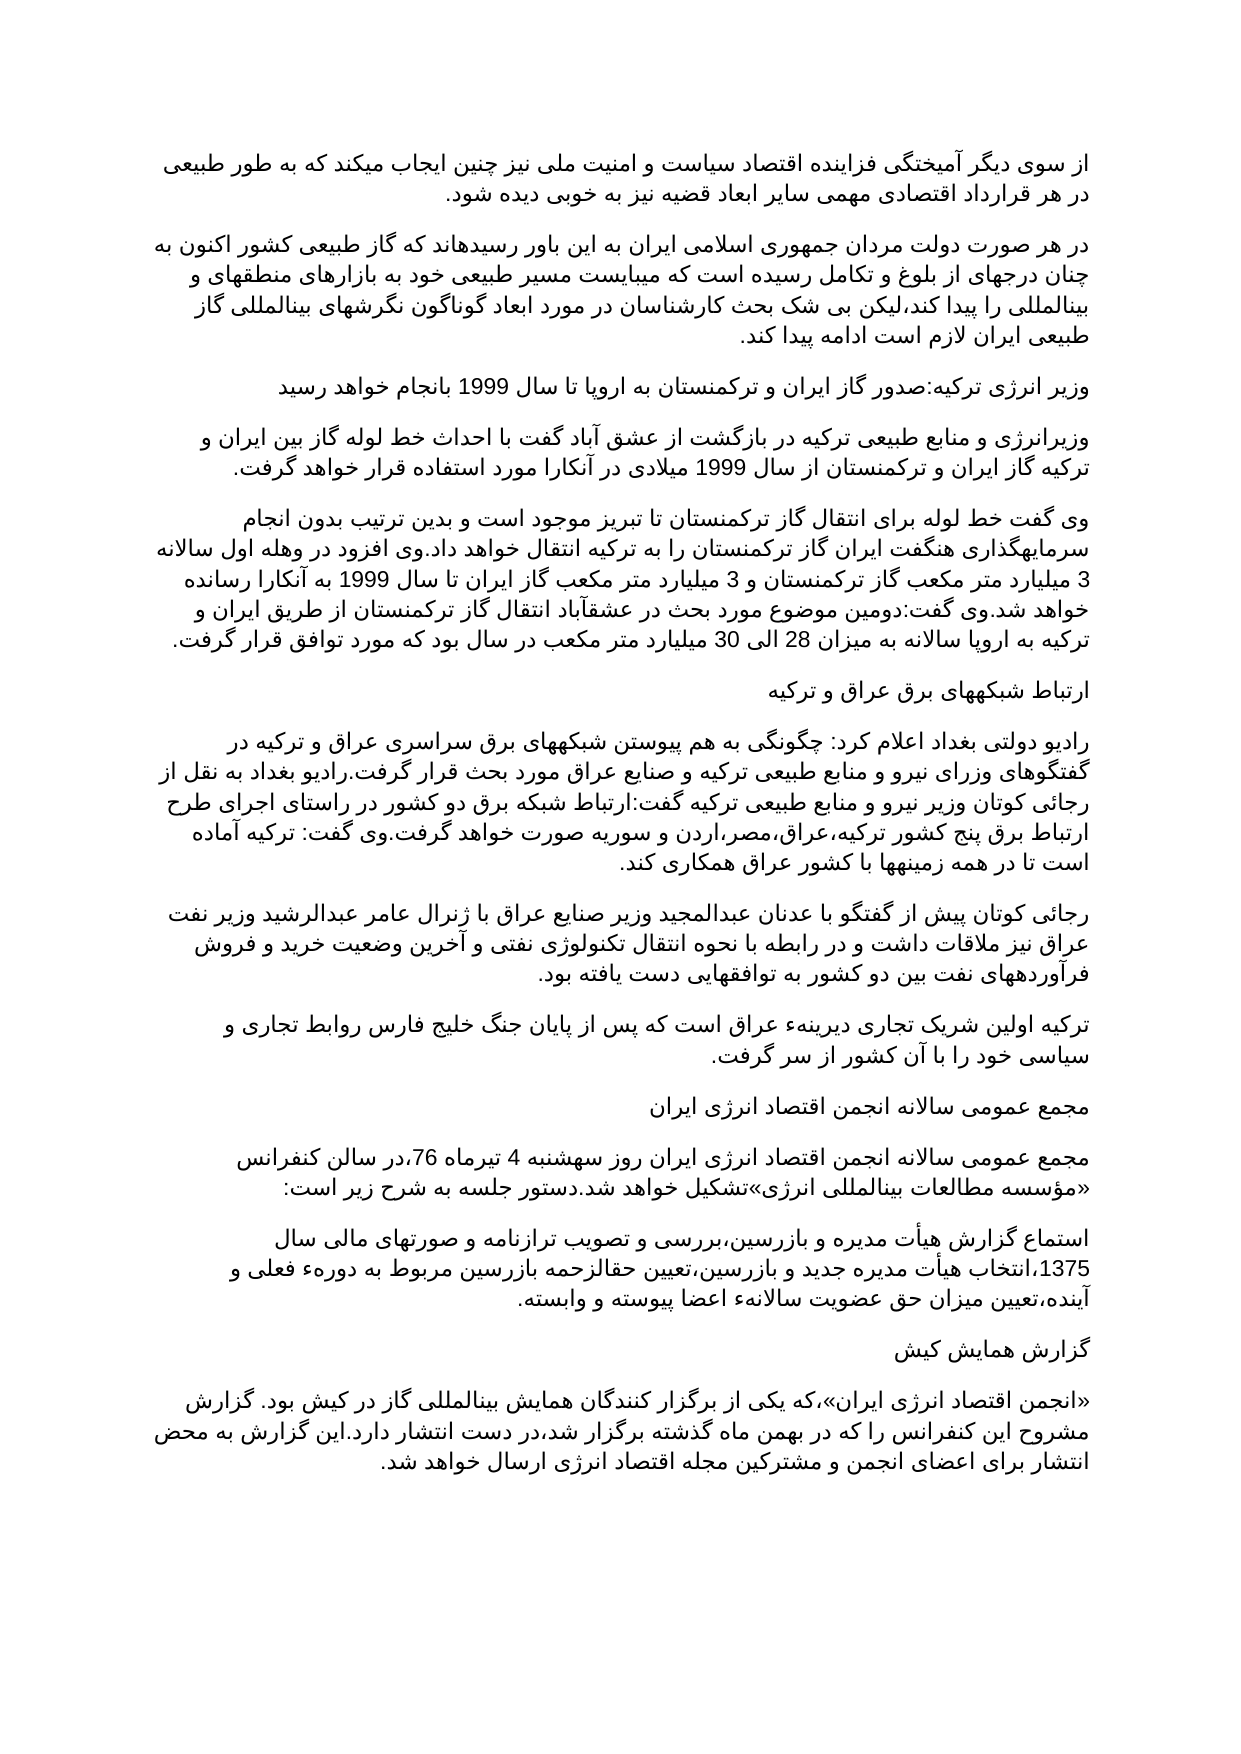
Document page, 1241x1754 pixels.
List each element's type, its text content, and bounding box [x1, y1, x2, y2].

text استماع گزارش هیأت مدیره و بازرسین،بررسی و تصویب ترازنامه و صورت‏های مالی‏ سال 1375،انتخاب هیأت مدیره جدید و بازرسین،تعیین حق‏الزحمه بازرسین مربوط به‏ دورهء فعلی و آینده،تعیین میزان حق عضویت سالانهء اعضا پیوسته و وابسته. [150, 1225, 1090, 1312]
text وزیر انرژی ترکیه:صدور گاز ایران و ترکمنستان به اروپا تا سال 1999 بانجام خواهد رسید [150, 373, 1090, 399]
text وی گفت خط لوله برای انتقال گاز ترکمنستان تا تبریز موجود است و بدین ترتیب بدون‏ انجام سرمایه‏گذاری هنگفت ایران گاز ترکمنستان را به ترکیه انتقال خواهد داد.وی افزود در وهله اول سالانه 3 میلیارد متر مکعب گاز ترکمنستان و 3 میلیارد متر مکعب گاز ایران تا سال‏ 1999 به آنکارا رسانده خواهد شد.وی گفت:دومین موضوع مورد بحث در عشق‏آباد انتقال‏ گاز ترکمنستان از طریق ایران و ترکیه به اروپا سالانه به میزان 28 الی 30 میلیارد متر مکعب در سال بود که مورد توافق قرار گرفت. [150, 505, 1090, 652]
text گزارش همایش کیش [150, 1336, 1090, 1363]
text مجمع عمومی سالانه انجمن اقتصاد انرژی ایران روز سه‏شنبه 4 تیرماه 76،در سالن کنفرانس‏ «مؤسسه مطالعات بین‏المللی انرژی»تشکیل خواهد شد.دستور جلسه به شرح زیر است: [150, 1144, 1090, 1200]
text از سوی دیگر آمیختگی فزاینده‏ اقتصاد سیاست و امنیت ملی نیز چنین‏ ایجاب می‏کند که به طور طبیعی در هر قرارداد اقتصادی مهمی سایر ابعاد قضیه‏ نیز به خوبی دیده شود. [150, 150, 1090, 207]
text در هر صورت دولت مردان جمهوری‏ اسلامی ایران به این باور رسیده‏اند که گاز طبیعی کشور اکنون به چنان درجه‏ای از بلوغ و تکامل رسیده است که می‏بایست‏ مسیر طبیعی خود به بازارهای منطقه‏ای و بین‏المللی را پیدا کند،لیکن بی شک بحث‏ کارشناسان در مورد ابعاد گوناگون‏ نگرشهای بین‏المللی گاز طبیعی ایران لازم‏ است ادامه پیدا کند. [150, 231, 1090, 348]
text مجمع عمومی سالانه انجمن اقتصاد انرژی ایران [150, 1093, 1090, 1119]
text رادیو دولتی بغداد اعلام کرد: چگونگی به هم پیوستن شبکه‏های برق‏ سراسری عراق و ترکیه در گفتگوهای‏ وزرای نیرو و منابع طبیعی ترکیه و صنایع‏ عراق مورد بحث قرار گرفت.رادیو بغداد به نقل از رجائی کوتان وزیر نیرو و منابع‏ طبیعی ترکیه گفت:ارتباط شبکه برق دو کشور در راستای اجرای طرح ارتباط برق‏ پنج کشور ترکیه،عراق،مصر،اردن و سوریه صورت خواهد گرفت.وی گفت: ترکیه آماده است تا در همه زمینه‏ها با کشور عراق همکاری کند. [150, 728, 1090, 875]
text ترکیه اولین شریک تجاری‏ دیرینهء عراق است که پس از پایان جنگ خلیج فارس روابط تجاری و سیاسی خود را با آن کشور از سر گرفت. [150, 1011, 1090, 1068]
text «انجمن اقتصاد انرژی ایران»،که یکی از برگزار کنندگان همایش بین‏المللی گاز در کیش بود. گزارش مشروح این کنفرانس را که در بهمن ماه گذشته برگزار شد،در دست انتشار دارد.این‏ گزارش به محض انتشار برای اعضای انجمن و مشترکین مجله اقتصاد انرژی ارسال خواهد شد. [150, 1387, 1090, 1474]
text رجائی کوتان پیش از گفتگو با عدنان‏ عبدالمجید وزیر صنایع عراق با ژنرال‏ عامر عبدالرشید وزیر نفت عراق نیز ملاقات داشت و در رابطه با نحوه انتقال‏ تکنولوژی نفتی و آخرین وضعیت خرید و فروش فرآورده‏های نفت بین دو کشور به‏ توافق‏هایی دست یافته بود. [150, 900, 1090, 987]
text ارتباط شبکه‏های برق عراق و ترکیه [150, 677, 1090, 703]
text وزیرانرژی و منابع طبیعی ترکیه در بازگشت از عشق آباد گفت با احداث خط لوله گاز بین‏ ایران و ترکیه گاز ایران و ترکمنستان از سال 1999 میلادی در آنکارا مورد استفاده قرار خواهد گرفت. [150, 424, 1090, 481]
